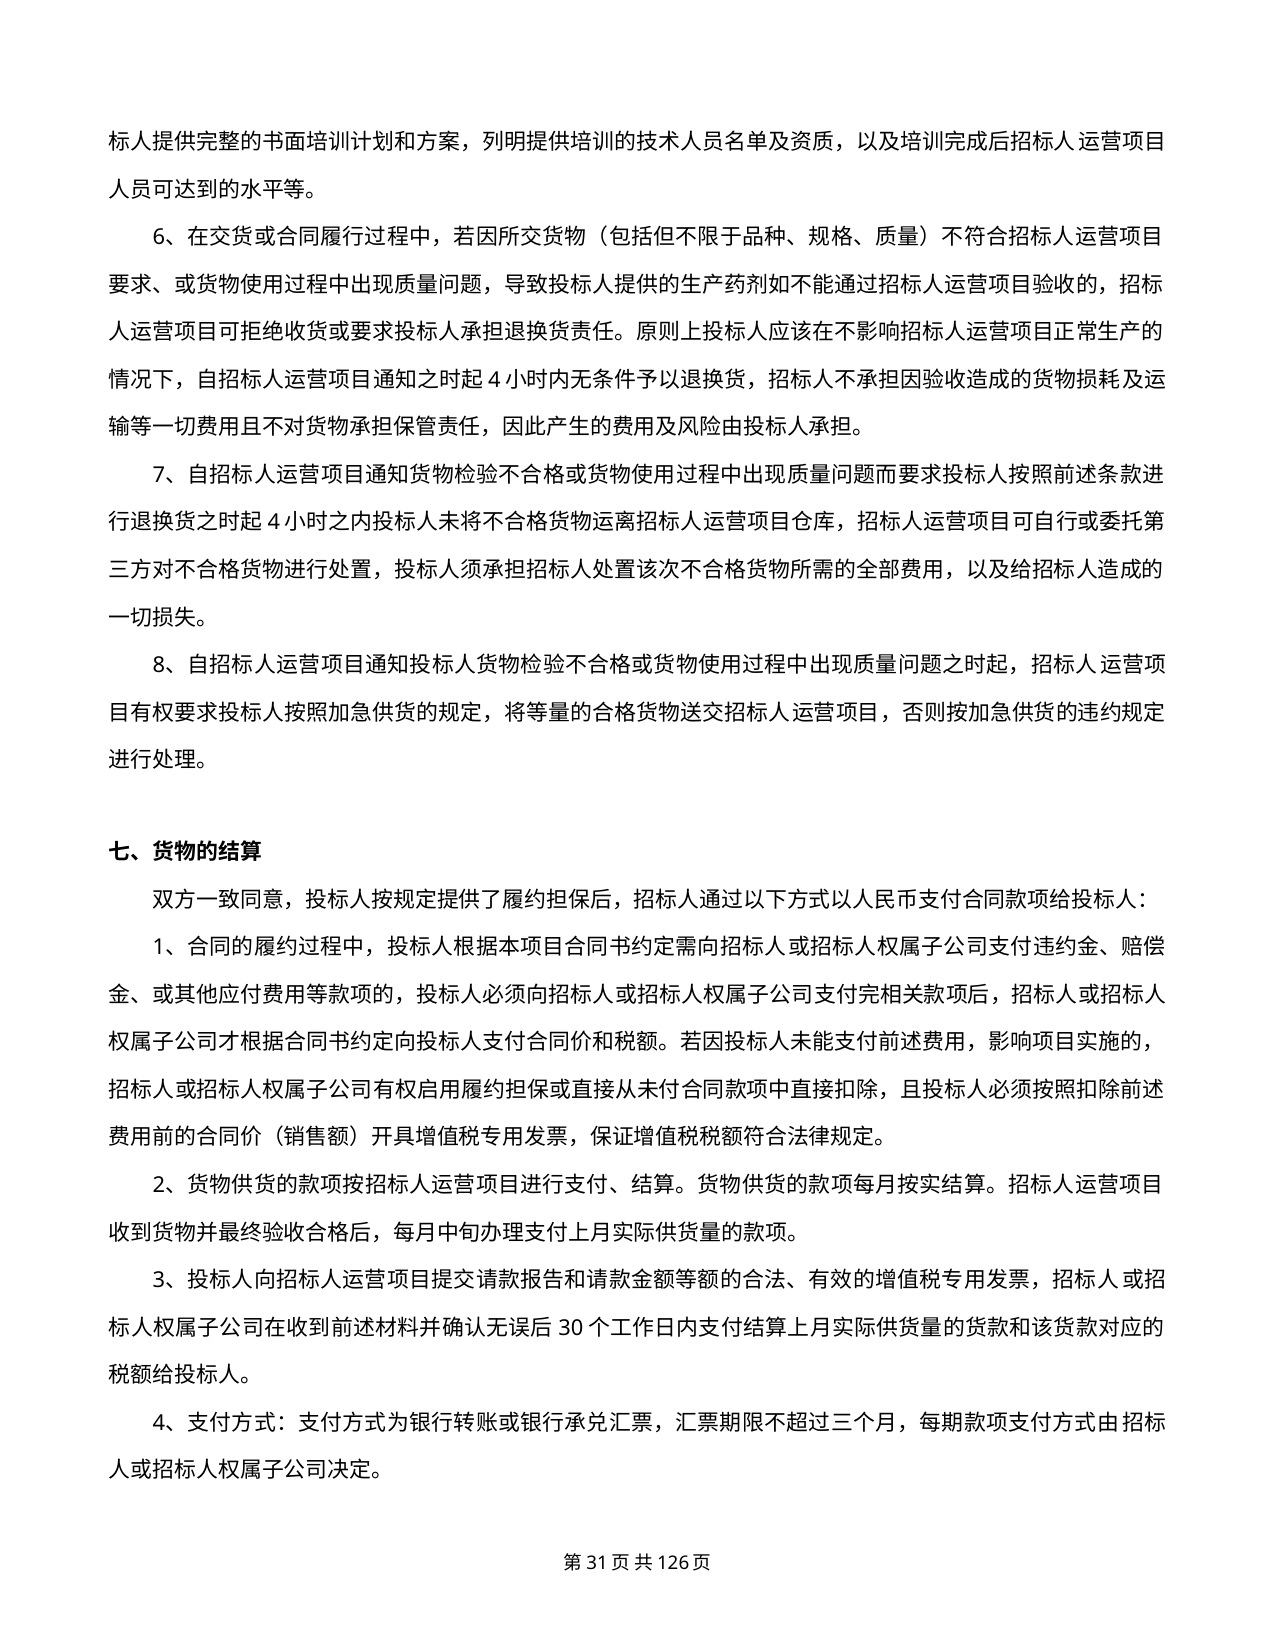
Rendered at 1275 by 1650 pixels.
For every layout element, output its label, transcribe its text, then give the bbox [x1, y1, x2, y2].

text 七、货物的结算 [109, 834, 1166, 866]
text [109, 124, 1166, 203]
list 1、合同的履约过程中，投标人根据本项目合同书约定需向招标人或招标人权属子公司支付违约金、赔偿金、或其他应付费用等款项的，投标人必须向招标人或招标人权属子公司支付完相关款项后，招标人或招标人权属子公司才根据合同书约定向投标人支付合同价和税额。若因投标人未能支付前述费用，影响项目实施的，招标人或招标人权属子公司有权启用履约担保或直接从未付合同款项中直接扣除，且投标人必须按照扣除前述费用前的合同价（销售额）开具增值税专用发票，保证增值税税额符合法律规定。 [109, 929, 1166, 1151]
list 双方一致同意，投标人按规定提供了履约担保后，招标人通过以下方式以人民币支付合同款项给投标人： [109, 882, 1166, 913]
list 3、投标人向招标人运营项目提交请款报告和请款金额等额的合法、有效的增值税专用发票，招标人或招标人权属子公司在收到前述材料并确认无误后30个工作日内支付结算上月实际供货量的货款和该货款对应的税额给投标人。 [109, 1262, 1166, 1389]
text 6、在交货或合同履行过程中，若因所交货物（包括但不限于品种、规格、质量）不符合招标人运营项目要求、或货物使用过程中出现质量问题，导致投标人提供的生产药剂如不能通过招标人运营项目验收的，招标人运营项目可拒绝收货或要求投标人承担退换货责任。原则上投标人应该在不影响招标人运营项目正常生产的情况下，自招标人运营项目通知之时起4小时内无条件予以退换货，招标人不承担因验收造成的货物损耗及运输等一切费用且不对货物承担保管责任，因此产生的费用及风险由投标人承担。 [109, 219, 1166, 441]
list 2、货物供货的款项按招标人运营项目进行支付、结算。货物供货的款项每月按实结算。招标人运营项目收到货物并最终验收合格后，每月中旬办理支付上月实际供货量的款项。 [109, 1167, 1166, 1246]
text 8、自招标人运营项目通知投标人货物检验不合格或货物使用过程中出现质量问题之时起，招标人运营项目有权要求投标人按照加急供货的规定，将等量的合格货物送交招标人运营项目，否则按加急供货的违约规定进行处理。 [109, 647, 1166, 774]
text 7、自招标人运营项目通知货物检验不合格或货物使用过程中出现质量问题而要求投标人按照前述条款进行退换货之时起4小时之内投标人未将不合格货物运离招标人运营项目仓库，招标人运营项目可自行或委托第三方对不合格货物进行处置，投标人须承担招标人处置该次不合格货物所需的全部费用，以及给招标人造成的一切损失。 [109, 457, 1166, 631]
list 4、支付方式：支付方式为银行转账或银行承兑汇票，汇票期限不超过三个月，每期款项支付方式由招标人或招标人权属子公司决定。 [109, 1405, 1166, 1484]
